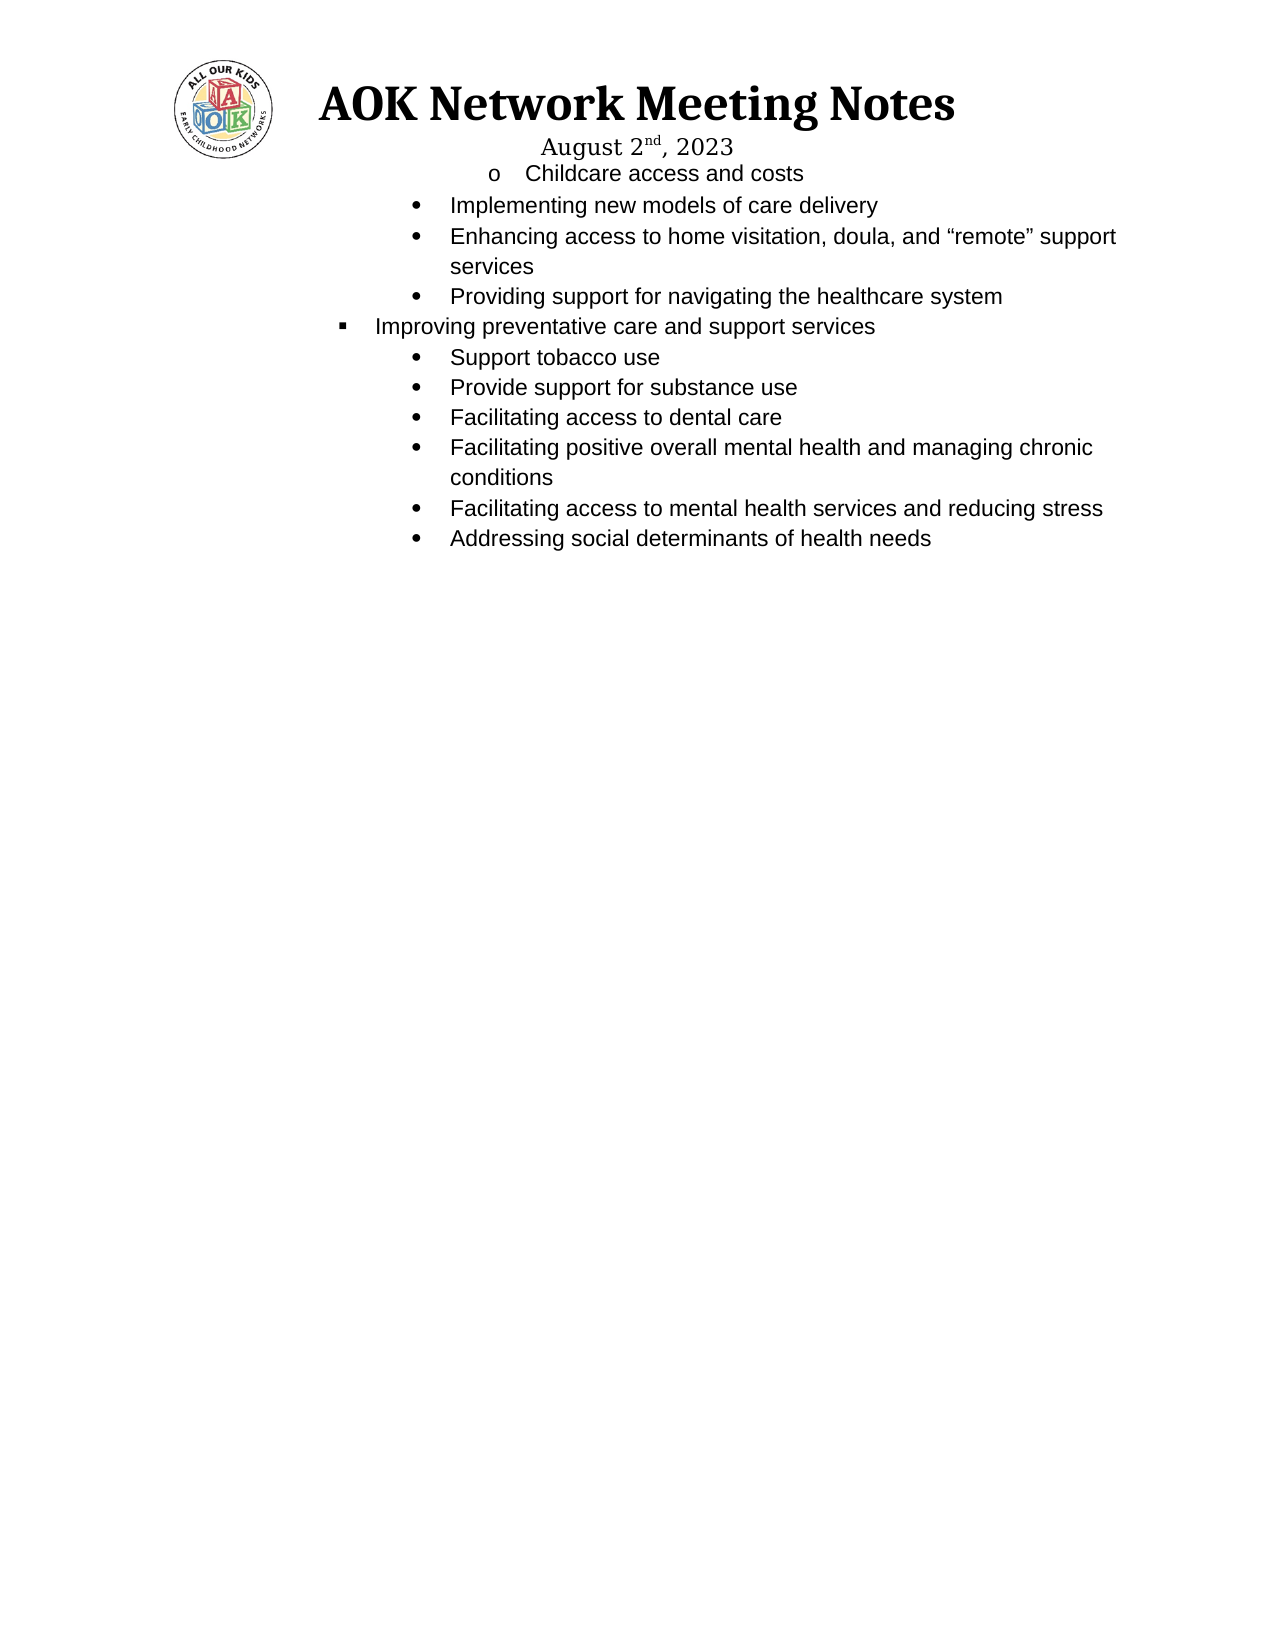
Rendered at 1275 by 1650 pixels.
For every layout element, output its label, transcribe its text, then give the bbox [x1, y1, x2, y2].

list Facilitating access to mental health services and reducing stress [412, 494, 1125, 521]
list Facilitating access to dental care [412, 404, 1125, 430]
list Implementing new models of care delivery [412, 192, 1125, 219]
list Provide support for substance use [412, 374, 1125, 400]
list Support tobacco use [412, 343, 1125, 370]
list Providing support for navigating the healthcare system [412, 283, 1125, 309]
list Childcare access and costs [487, 160, 1125, 188]
picture [172, 58, 274, 160]
list Facilitating positive overall mental health and managing chronic conditions [412, 434, 1125, 491]
list Enhancing access to home visitation, doula, and “remote” support services [412, 223, 1125, 279]
list Addressing social determinants of health needs [412, 525, 1125, 551]
list Improving preventative care and support services [337, 313, 1125, 340]
